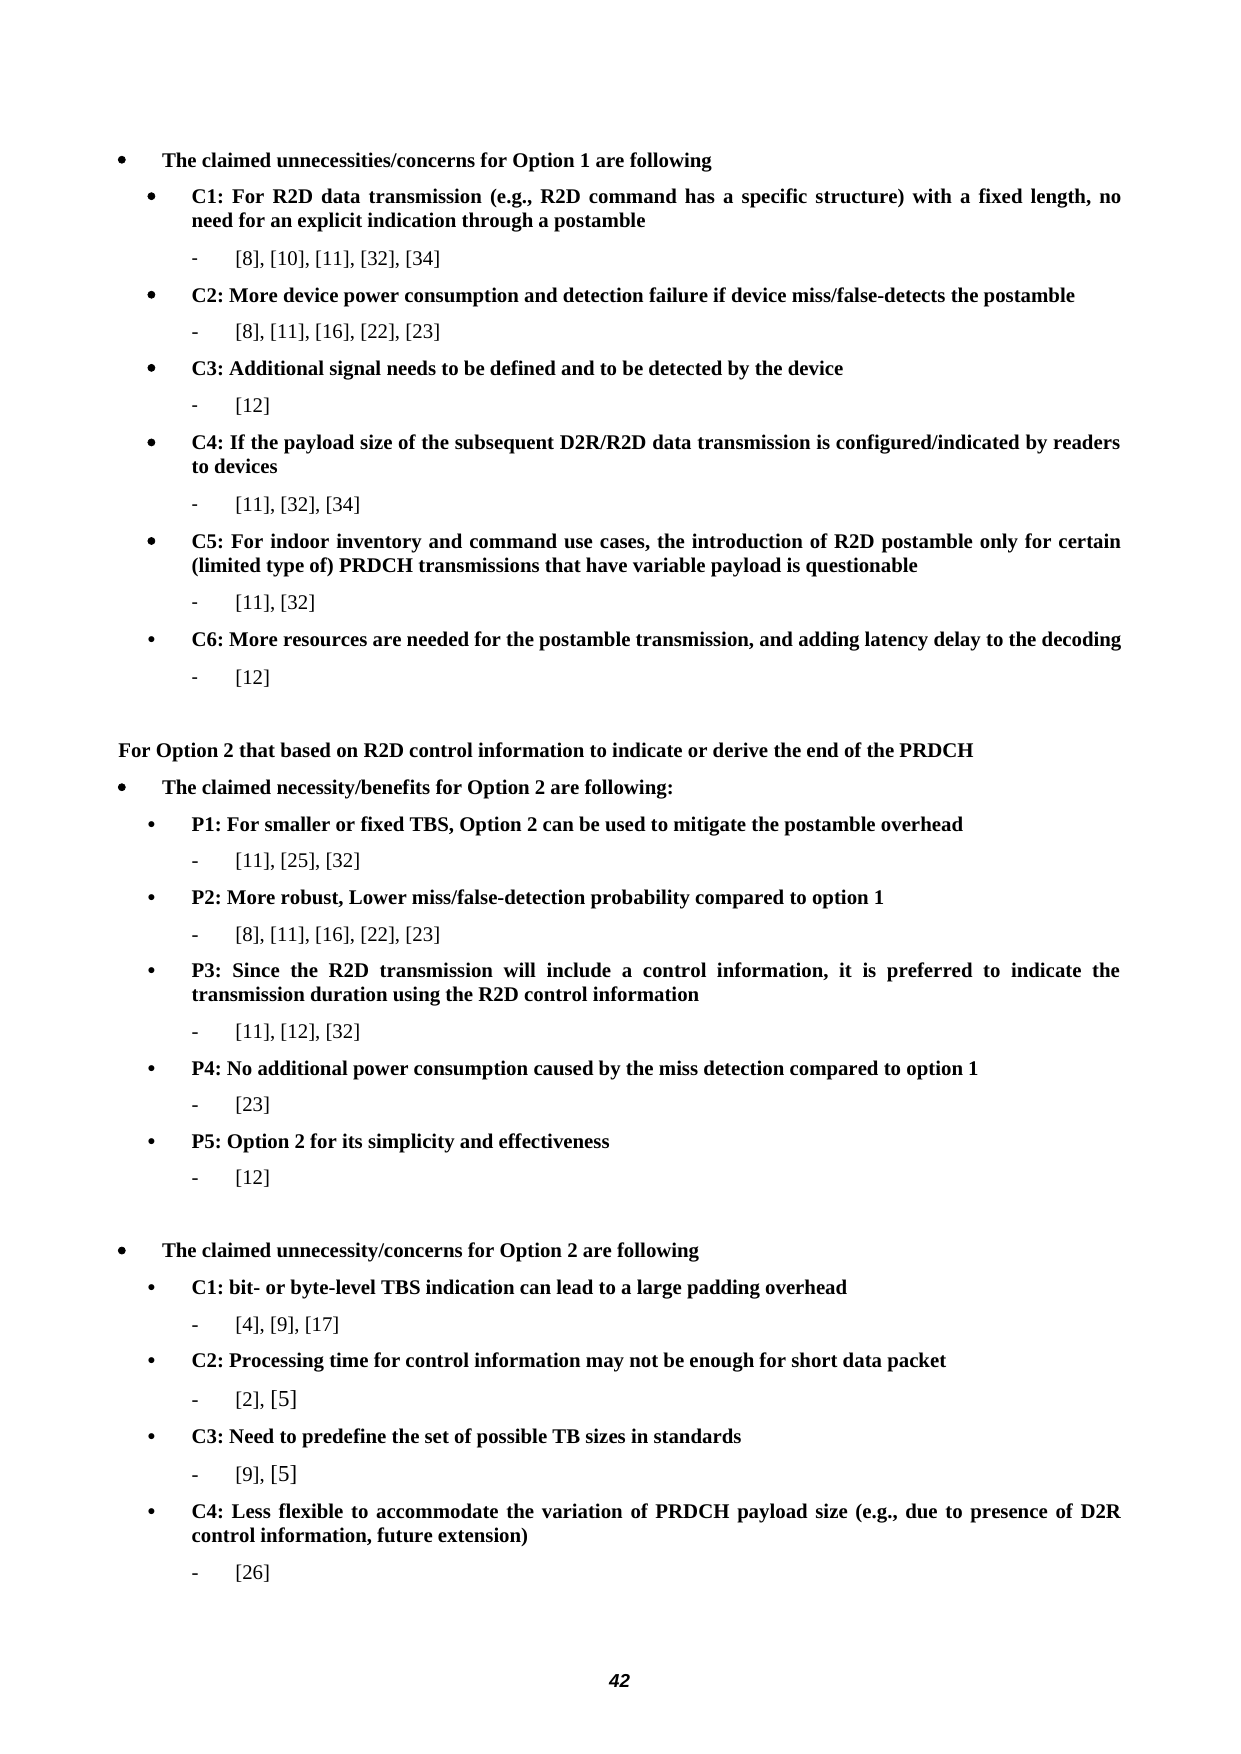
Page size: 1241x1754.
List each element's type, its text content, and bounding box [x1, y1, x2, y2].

list The claimed unnecessities/concerns for Option 1 are following [118, 147, 1122, 172]
list [8], [11], [16], [22], [23] [191, 921, 1122, 946]
list P2: More robust, Lower miss/false-detection probability compared to option 1 [148, 885, 1122, 909]
list [11], [12], [32] [191, 1019, 1122, 1043]
list P5: Option 2 for its simplicity and effectiveness [148, 1128, 1122, 1153]
list [12] [191, 664, 1122, 689]
list [8], [11], [16], [22], [23] [191, 319, 1122, 343]
list [2], [5] [191, 1385, 1122, 1411]
list [26] [191, 1560, 1122, 1584]
list The claimed necessity/benefits for Option 2 are following: [118, 775, 1122, 799]
list C4: If the payload size of the subsequent D2R/R2D data transmission is configured/indicated by readers to devices [148, 430, 1122, 478]
list [11], [32] [191, 589, 1122, 615]
list P3: Since the R2D transmission will include a control information, it is preferred to indicate the transmission duration using the R2D control information [148, 958, 1122, 1006]
list C1: For R2D data transmission (e.g., R2D command has a specific structure) with a fixed length, no need for an explicit indication through a postamble [148, 184, 1122, 232]
text For Option 2 that based on R2D control information to indicate or derive the end of the PRDCH [118, 738, 1122, 762]
list [11], [25], [32] [191, 848, 1122, 872]
list P4: No additional power consumption caused by the miss detection compared to option 1 [148, 1055, 1122, 1079]
list [4], [9], [17] [191, 1312, 1122, 1336]
list [9], [5] [191, 1460, 1122, 1487]
list [12] [191, 1165, 1122, 1189]
list C3: Additional signal needs to be defined and to be detected by the device [148, 356, 1122, 380]
list [12] [191, 392, 1122, 418]
list [8], [10], [11], [32], [34] [191, 245, 1122, 270]
list C3: Need to predefine the set of possible TB sizes in standards [148, 1424, 1122, 1448]
list C1: bit- or byte-level TBS indication can lead to a large padding overhead [148, 1275, 1122, 1299]
list C6: More resources are needed for the postamble transmission, and adding latency delay to the decoding [148, 627, 1122, 651]
list C4: Less flexible to accommodate the variation of PRDCH payload size (e.g., due to presence of D2R control information, future extension) [148, 1499, 1122, 1547]
list P1: For smaller or fixed TBS, Option 2 can be used to mitigate the postamble overhead [148, 812, 1122, 836]
list C5: For indoor inventory and command use cases, the introduction of R2D postamble only for certain (limited type of) PRDCH transmissions that have variable payload is questionable [148, 529, 1122, 577]
list C2: Processing time for control information may not be enough for short data packet [148, 1348, 1122, 1372]
list [11], [32], [34] [191, 491, 1122, 516]
list C2: More device power consumption and detection failure if device miss/false-detects the postamble [148, 283, 1122, 307]
list The claimed unnecessity/concerns for Option 2 are following [118, 1238, 1122, 1262]
list [23] [191, 1092, 1122, 1116]
